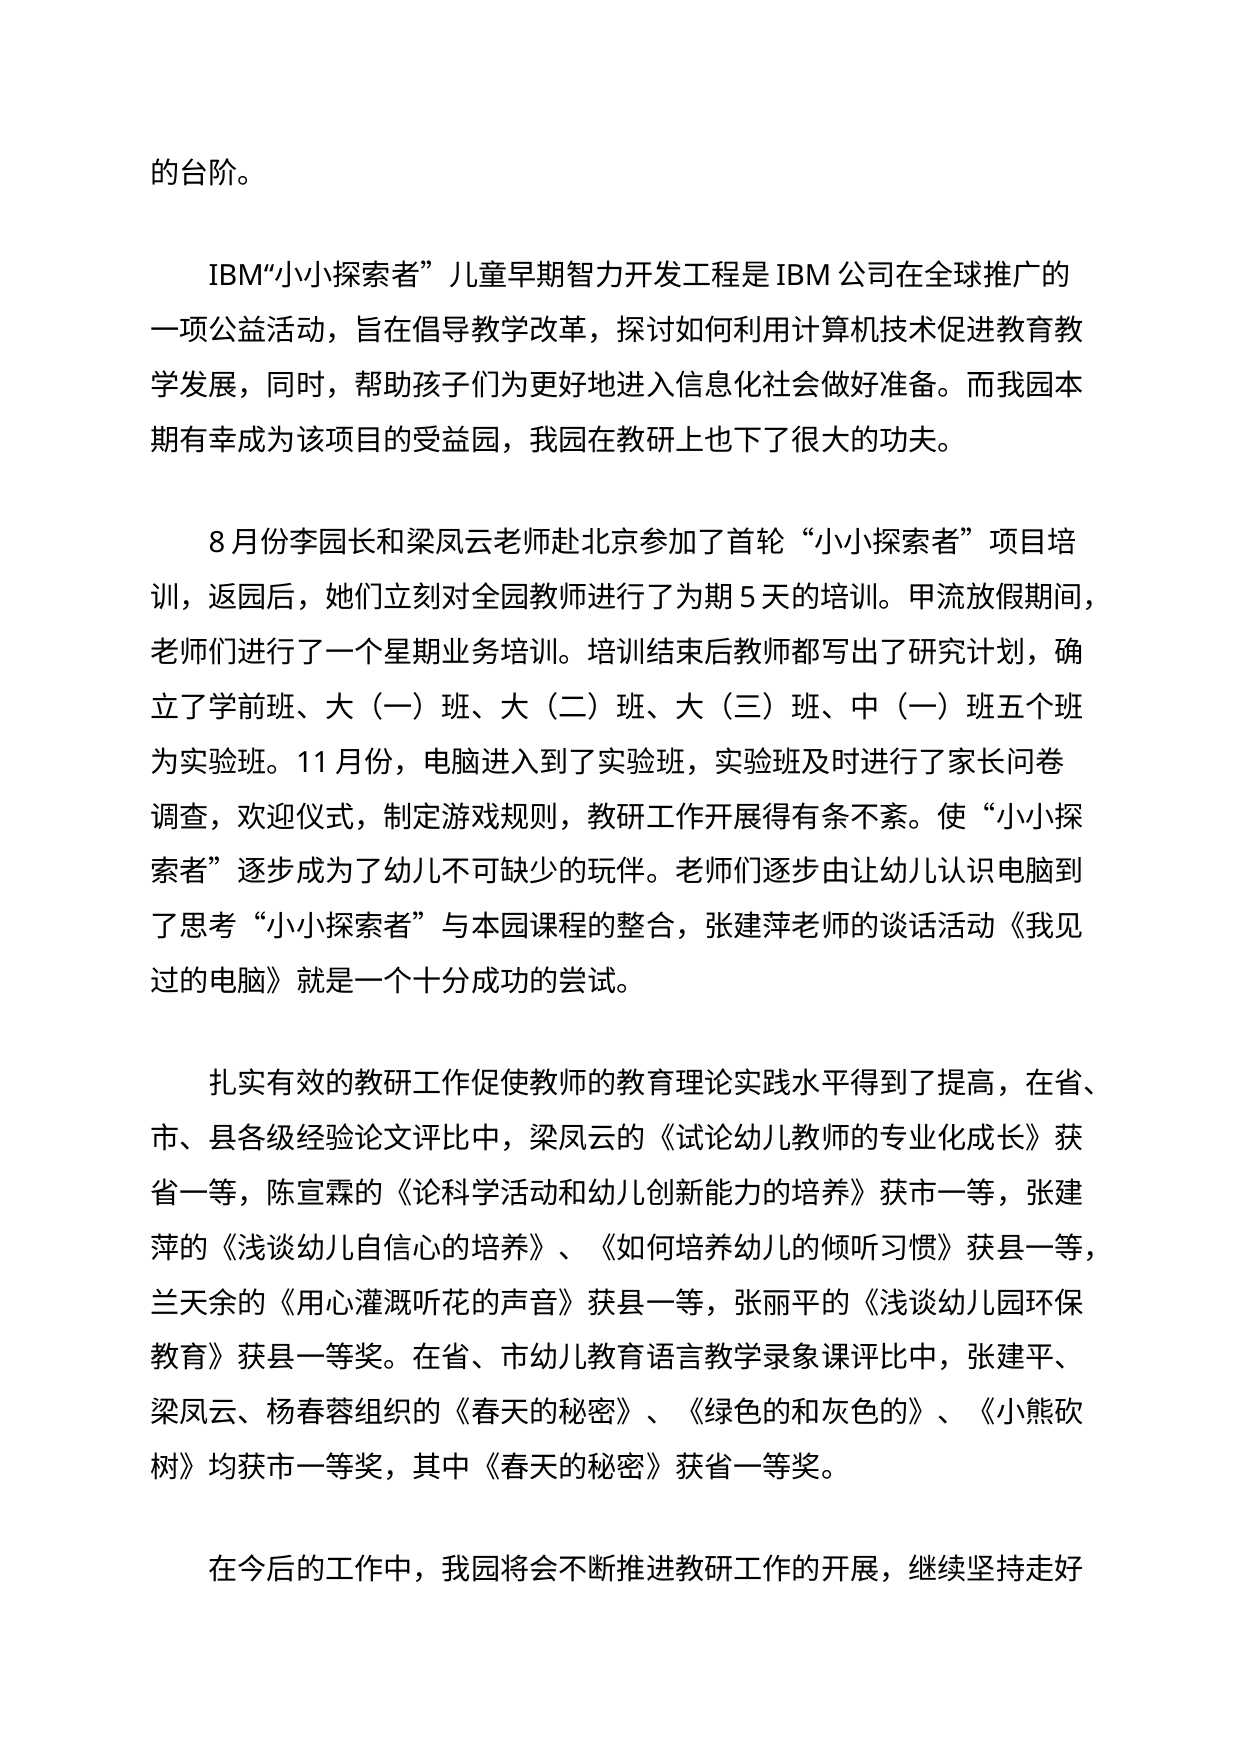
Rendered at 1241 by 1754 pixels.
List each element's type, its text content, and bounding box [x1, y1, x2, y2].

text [150, 1546, 1090, 1588]
text 扎实有效的教研工作促使教师的教育理论实践水平得到了提高，在省、市、县各级经验论文评比中，梁凤云的《试论幼儿教师的专业化成长》获省一等，陈宣霖的《论科学活动和幼儿创新能力的培养》获市一等，张建萍的《浅谈幼儿自信心的培养》、《如何培养幼儿的倾听习惯》获县一等，兰天余的《用心灌溉听花的声音》获县一等，张丽平的《浅谈幼儿园环保教育》获县一等奖。在省、市幼儿教育语言教学录象课评比中，张建平、梁凤云、杨春蓉组织的《春天的秘密》、《绿色的和灰色的》、《小熊砍树》均获市一等奖，其中《春天的秘密》获省一等奖。 [150, 1059, 1090, 1486]
text 8月份李园长和梁凤云老师赴北京参加了首轮“小小探索者”项目培训，返园后，她们立刻对全园教师进行了为期5天的培训。甲流放假期间，老师们进行了一个星期业务培训。培训结束后教师都写出了研究计划，确立了学前班、大（一）班、大（二）班、大（三）班、中（一）班五个班为实验班。11月份，电脑进入到了实验班，实验班及时进行了家长问卷调查，欢迎仪式，制定游戏规则，教研工作开展得有条不紊。使“小小探索者”逐步成为了幼儿不可缺少的玩伴。老师们逐步由让幼儿认识电脑到了思考“小小探索者”与本园课程的整合，张建萍老师的谈话活动《我见过的电脑》就是一个十分成功的尝试。 [150, 518, 1090, 1000]
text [150, 150, 1090, 192]
text IBM“小小探索者”儿童早期智力开发工程是IBM公司在全球推广的一项公益活动，旨在倡导教学改革，探讨如何利用计算机技术促进教育教学发展，同时，帮助孩子们为更好地进入信息化社会做好准备。而我园本期有幸成为该项目的受益园，我园在教研上也下了很大的功夫。 [150, 252, 1090, 459]
